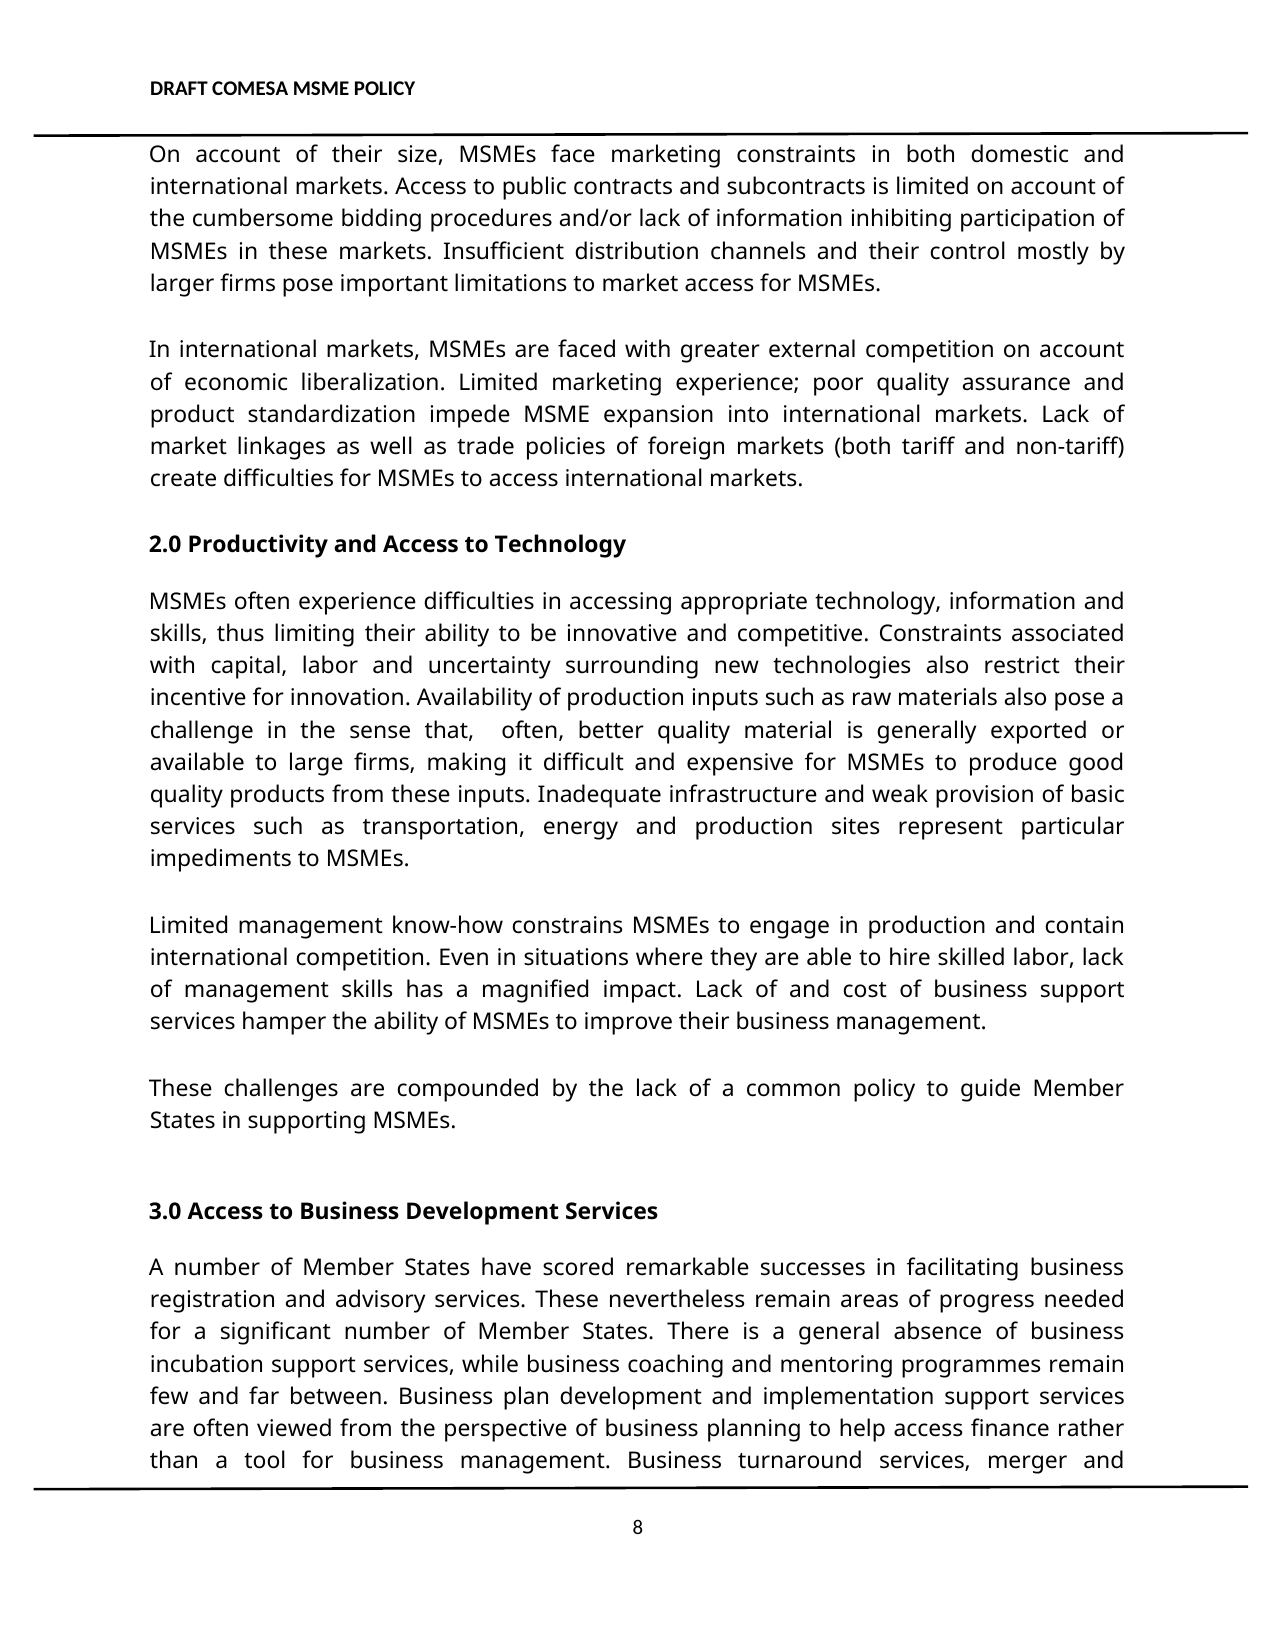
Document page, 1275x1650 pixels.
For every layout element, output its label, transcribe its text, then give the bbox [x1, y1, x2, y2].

text In international markets, MSMEs are faced with greater external competition on account of economic liberalization. Limited marketing experience; poor quality assurance and product standardization impede MSME expansion into international markets. Lack of market linkages as well as trade policies of foreign markets (both tariff and non-tariff) create difficulties for MSMEs to access international markets. [148, 333, 1126, 493]
text On account of their size, MSMEs face marketing constraints in both domestic and international markets. Access to public contracts and subcontracts is limited on account of the cumbersome bidding procedures and/or lack of information inhibiting participation of MSMEs in these markets. Insufficient distribution channels and their control mostly by larger firms pose important limitations to market access for MSMEs. [148, 136, 1126, 298]
text These challenges are compounded by the lack of a common policy to guide Member States in supporting MSMEs. [148, 1072, 1126, 1135]
subtitle 2.0 Productivity and Access to Technology [148, 528, 1126, 560]
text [148, 1251, 1126, 1475]
text MSMEs often experience difficulties in accessing appropriate technology, information and skills, thus limiting their ability to be innovative and competitive. Constraints associated with capital, labor and uncertainty surrounding new technologies also restrict their incentive for innovation. Availability of production inputs such as raw materials also pose a challenge in the sense that, often, better quality material is generally exported or available to large firms, making it difficult and expensive for MSMEs to produce good quality products from these inputs. Inadequate infrastructure and weak provision of basic services such as transportation, energy and production sites represent particular impediments to MSMEs. [148, 585, 1126, 873]
subtitle 3.0 Access to Business Development Services [148, 1194, 1126, 1226]
text Limited management know-how constrains MSMEs to engage in production and contain international competition. Even in situations where they are able to hire skilled labor, lack of management skills has a magnified impact. Lack of and cost of business support services hamper the ability of MSMEs to improve their business management. [148, 909, 1126, 1037]
